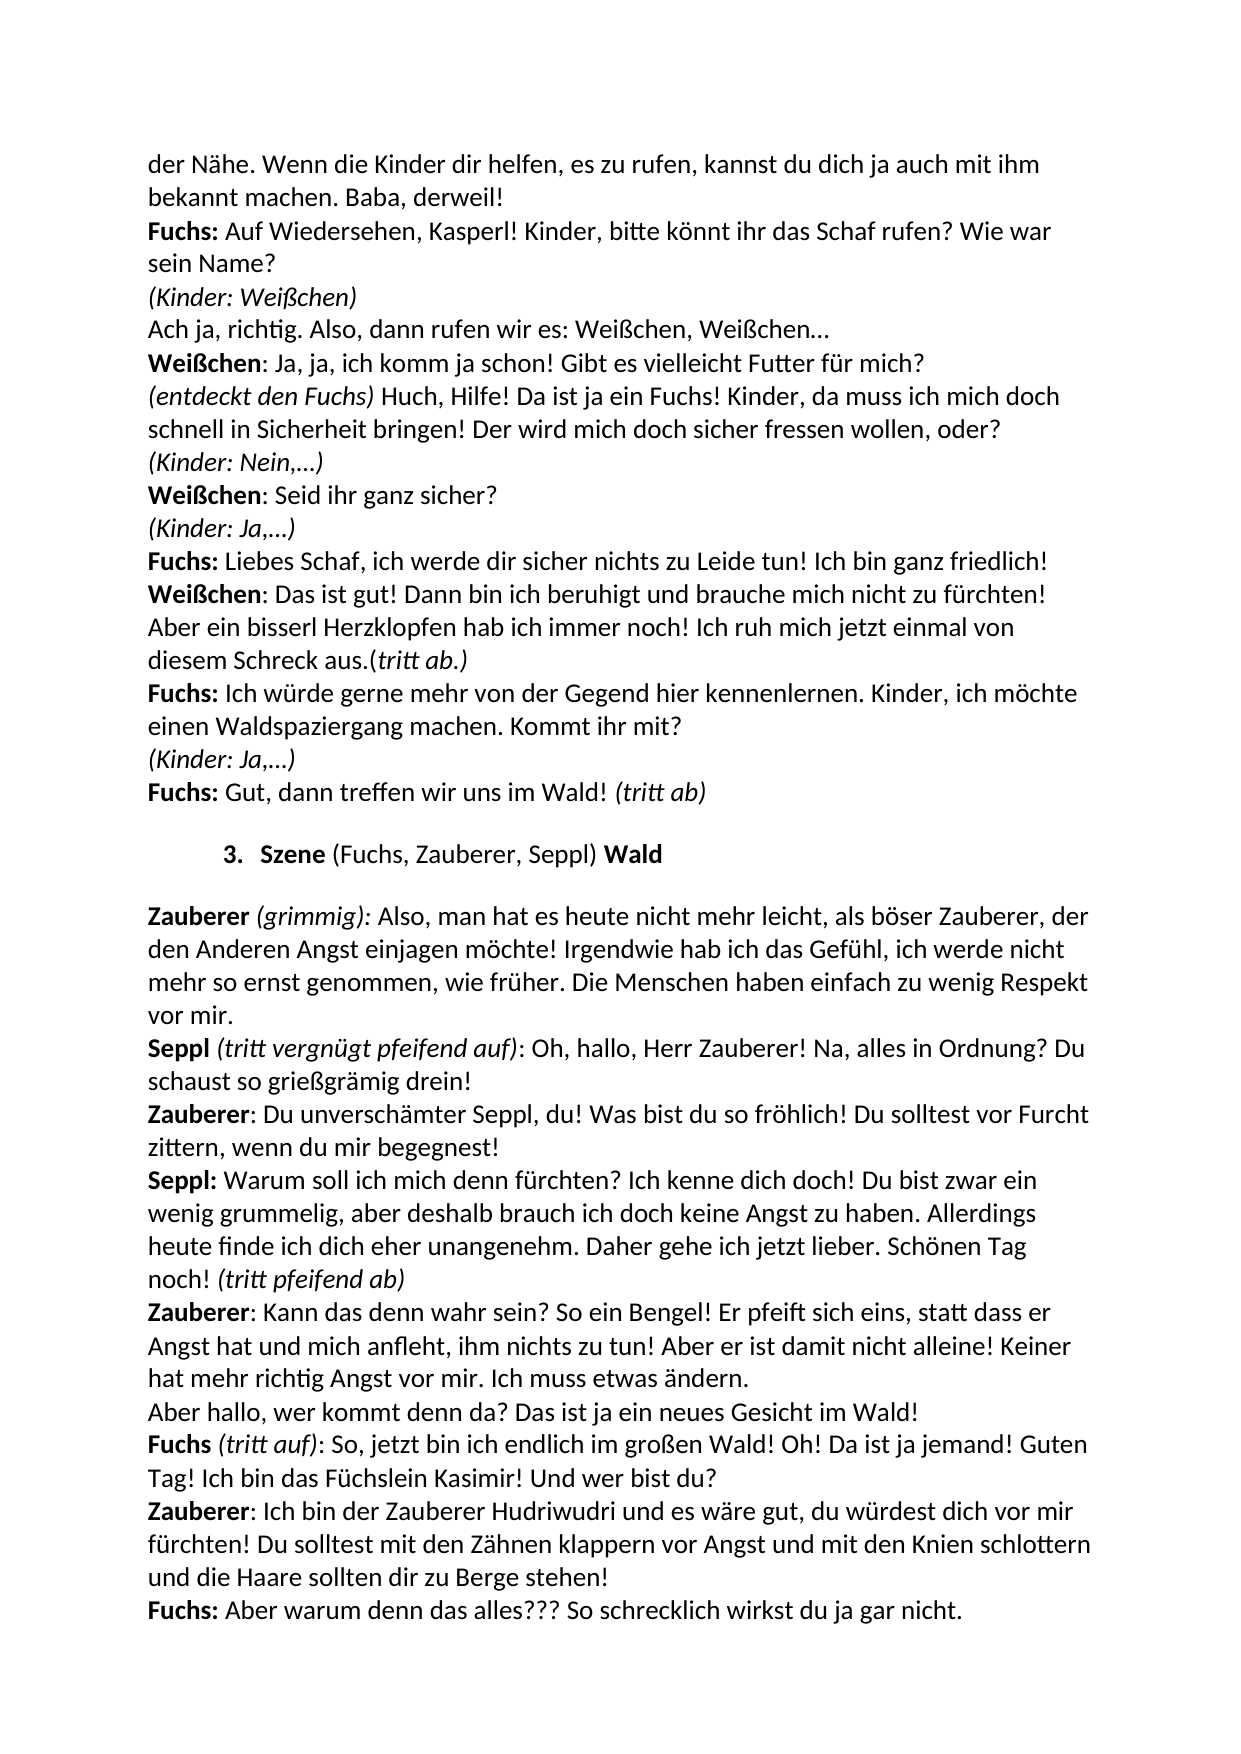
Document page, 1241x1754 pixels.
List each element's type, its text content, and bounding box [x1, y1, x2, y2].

text Ach ja, richtig. Also, dann rufen wir es: Weißchen, Weißchen… [148, 313, 1093, 346]
text Zauberer: Du unverschämter Seppl, du! Was bist du so fröhlich! Du solltest vor Furcht zittern, wenn du mir begegnest! [148, 1097, 1093, 1163]
text Seppl (tritt vergnügt pfeifend auf): Oh, hallo, Herr Zauberer! Na, alles in Ordnung? Du schaust so grießgrämig drein! [148, 1031, 1093, 1097]
text Fuchs (tritt auf): So, jetzt bin ich endlich im großen Wald! Oh! Da ist ja jemand! Guten Tag! Ich bin das Füchslein Kasimir! Und wer bist du? [148, 1428, 1093, 1494]
text Weißchen: Seid ihr ganz sicher? [148, 478, 1093, 511]
text Zauberer: Ich bin der Zauberer Hudriwudri und es wäre gut, du würdest dich vor mir fürchten! Du solltest mit den Zähnen klappern vor Angst und mit den Knien schlottern und die Haare sollten dir zu Berge stehen! [148, 1494, 1093, 1593]
text (Kinder: Ja,…) [148, 742, 1093, 775]
text Fuchs: Aber warum denn das alles??? So schrecklich wirkst du ja gar nicht. [148, 1593, 1093, 1626]
text Fuchs: Auf Wiedersehen, Kasperl! Kinder, bitte könnt ihr das Schaf rufen? Wie war sein Name? [148, 214, 1093, 280]
list Szene (Fuchs, Zauberer, Seppl) Wald [223, 837, 1093, 870]
text Weißchen: Ja, ja, ich komm ja schon! Gibt es vielleicht Futter für mich? [148, 346, 1093, 379]
text Fuchs: Liebes Schaf, ich werde dir sicher nichts zu Leide tun! Ich bin ganz friedlich! [148, 544, 1093, 577]
text (entdeckt den Fuchs) Huch, Hilfe! Da ist ja ein Fuchs! Kinder, da muss ich mich doch schnell in Sicherheit bringen! Der wird mich doch sicher fressen wollen, oder? [148, 379, 1093, 445]
text (Kinder: Weißchen) [148, 280, 1093, 313]
text Zauberer (grimmig): Also, man hat es heute nicht mehr leicht, als böser Zauberer, der den Anderen Angst einjagen möchte! Irgendwie hab ich das Gefühl, ich werde nicht mehr so ernst genommen, wie früher. Die Menschen haben einfach zu wenig Respekt vor mir. [148, 899, 1093, 1031]
text Fuchs: Ich würde gerne mehr von der Gegend hier kennenlernen. Kinder, ich möchte einen Waldspaziergang machen. Kommt ihr mit? [148, 676, 1093, 742]
text Zauberer: Kann das denn wahr sein? So ein Bengel! Er pfeift sich eins, statt dass er Angst hat und mich anfleht, ihm nichts zu tun! Aber er ist damit nicht alleine! Keiner hat mehr richtig Angst vor mir. Ich muss etwas ändern. [148, 1296, 1093, 1395]
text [148, 148, 1093, 214]
text Fuchs: Gut, dann treffen wir uns im Wald! (tritt ab) [148, 775, 1093, 808]
text Aber hallo, wer kommt denn da? Das ist ja ein neues Gesicht im Wald! [148, 1395, 1093, 1428]
text (Kinder: Ja,…) [148, 511, 1093, 544]
text Weißchen: Das ist gut! Dann bin ich beruhigt und brauche mich nicht zu fürchten! Aber ein bisserl Herzklopfen hab ich immer noch! Ich ruh mich jetzt einmal von diesem Schreck aus.(tritt ab.) [148, 577, 1093, 676]
text Seppl: Warum soll ich mich denn fürchten? Ich kenne dich doch! Du bist zwar ein wenig grummelig, aber deshalb brauch ich doch keine Angst zu haben. Allerdings heute finde ich dich eher unangenehm. Daher gehe ich jetzt lieber. Schönen Tag noch! (tritt pfeifend ab) [148, 1163, 1093, 1296]
text (Kinder: Nein,…) [148, 445, 1093, 478]
